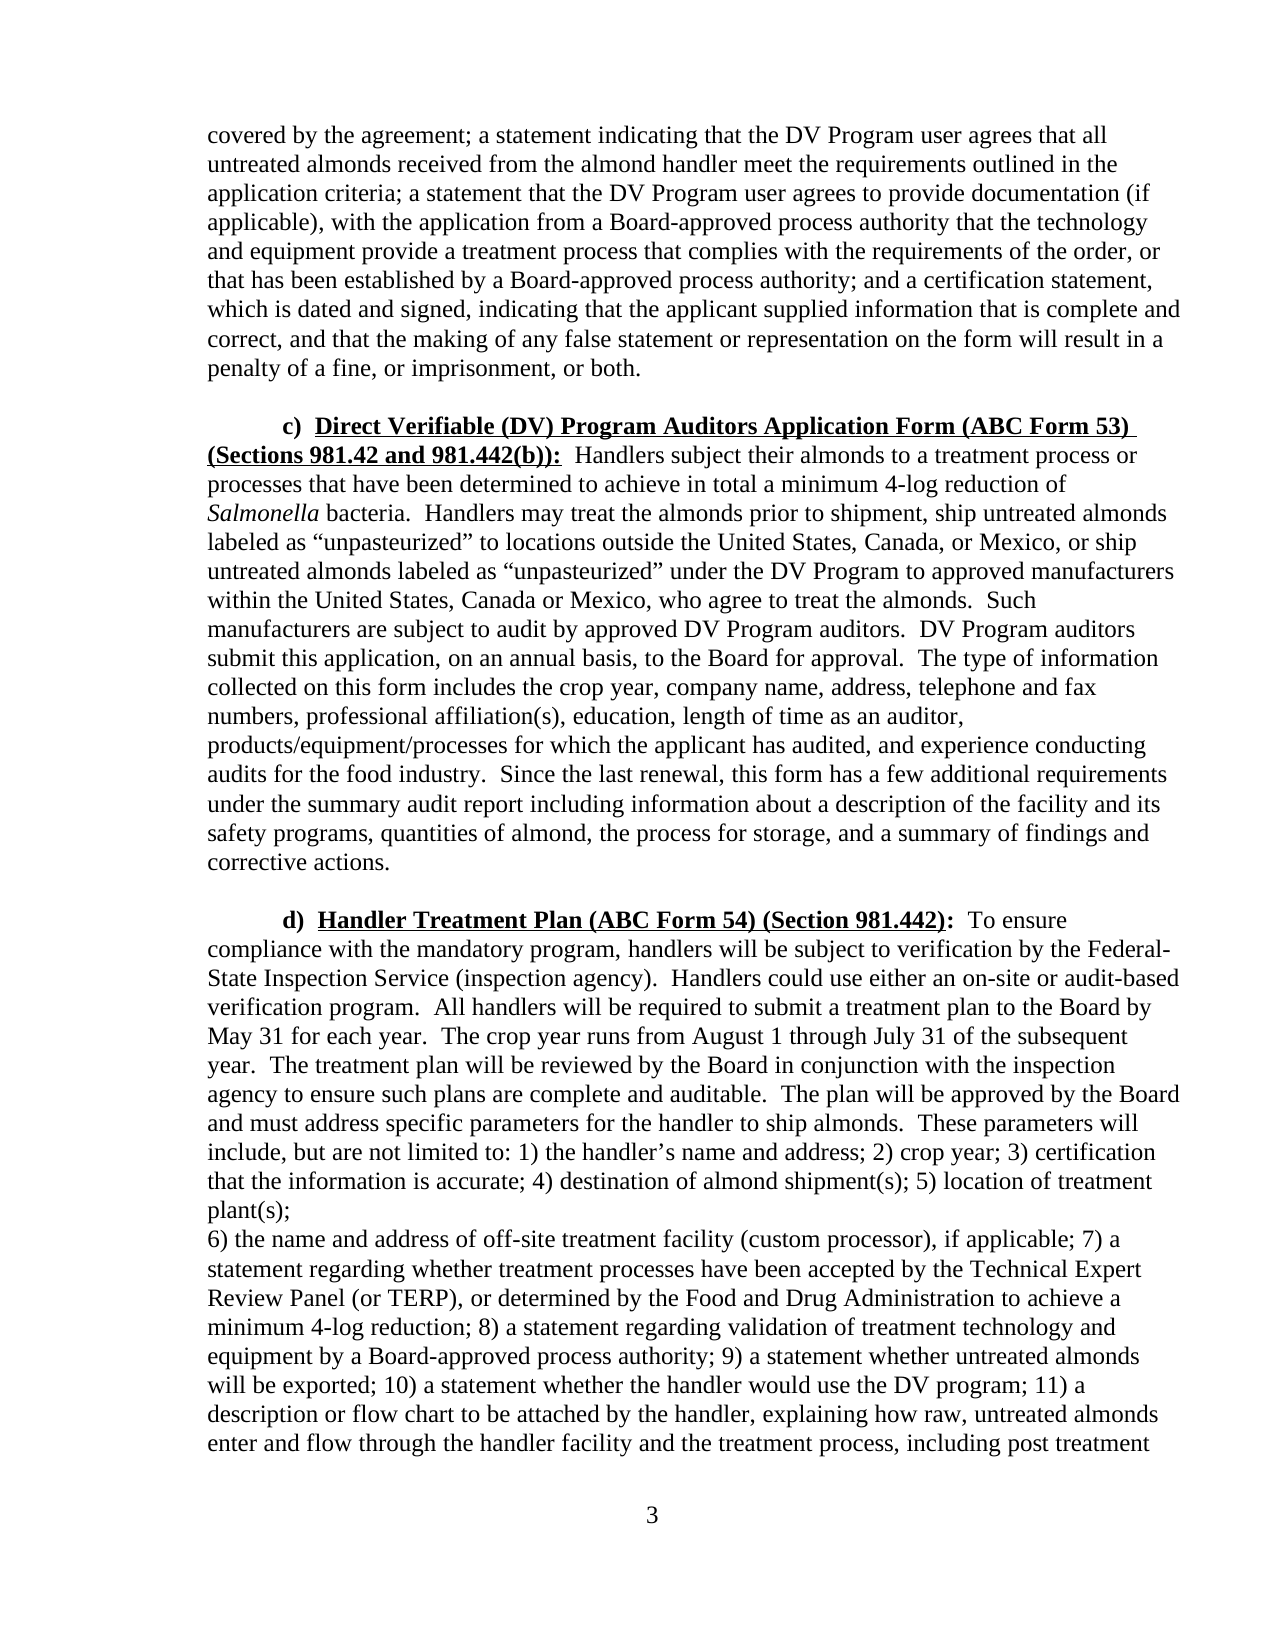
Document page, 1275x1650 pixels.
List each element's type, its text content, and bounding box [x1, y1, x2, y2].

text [207, 120, 1181, 382]
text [207, 1224, 1181, 1457]
text c) Direct Verifiable (DV) Program Auditors Application Form (ABC Form 53) (Sections 981.42 and 981.442(b)): Handlers subject their almonds to a treatment process or processes that have been determined to achieve in total a minimum 4-log reduction of Salmonella bacteria. Handlers may treat the almonds prior to shipment, ship untreated almonds labeled as “unpasteurized” to locations outside the United States, Canada, or Mexico, or ship untreated almonds labeled as “unpasteurized” under the DV Program to approved manufacturers within the United States, Canada or Mexico, who agree to treat the almonds. Such manufacturers are subject to audit by approved DV Program auditors. DV Program auditors submit this application, on an annual basis, to the Board for approval. The type of information collected on this form includes the crop year, company name, address, telephone and fax numbers, professional affiliation(s), education, length of time as an auditor, products/equipment/processes for which the applicant has audited, and experience conducting audits for the food industry. Since the last renewal, this form has a few additional requirements under the summary audit report including information about a description of the facility and its safety programs, quantities of almond, the process for storage, and a summary of findings and corrective actions. [207, 411, 1181, 876]
text d) Handler Treatment Plan (ABC Form 54) (Section 981.442): To ensure compliance with the mandatory program, handlers will be subject to verification by the Federal-State Inspection Service (inspection agency). Handlers could use either an on-site or audit-based verification program. All handlers will be required to submit a treatment plan to the Board by May 31 for each year. The crop year runs from August 1 through July 31 of the subsequent year. The treatment plan will be reviewed by the Board in conjunction with the inspection agency to ensure such plans are complete and auditable. The plan will be approved by the Board and must address specific parameters for the handler to ship almonds. These parameters will include, but are not limited to: 1) the handler’s name and address; 2) crop year; 3) certification that the information is accurate; 4) destination of almond shipment(s); 5) location of treatment plant(s); [207, 905, 1181, 1224]
